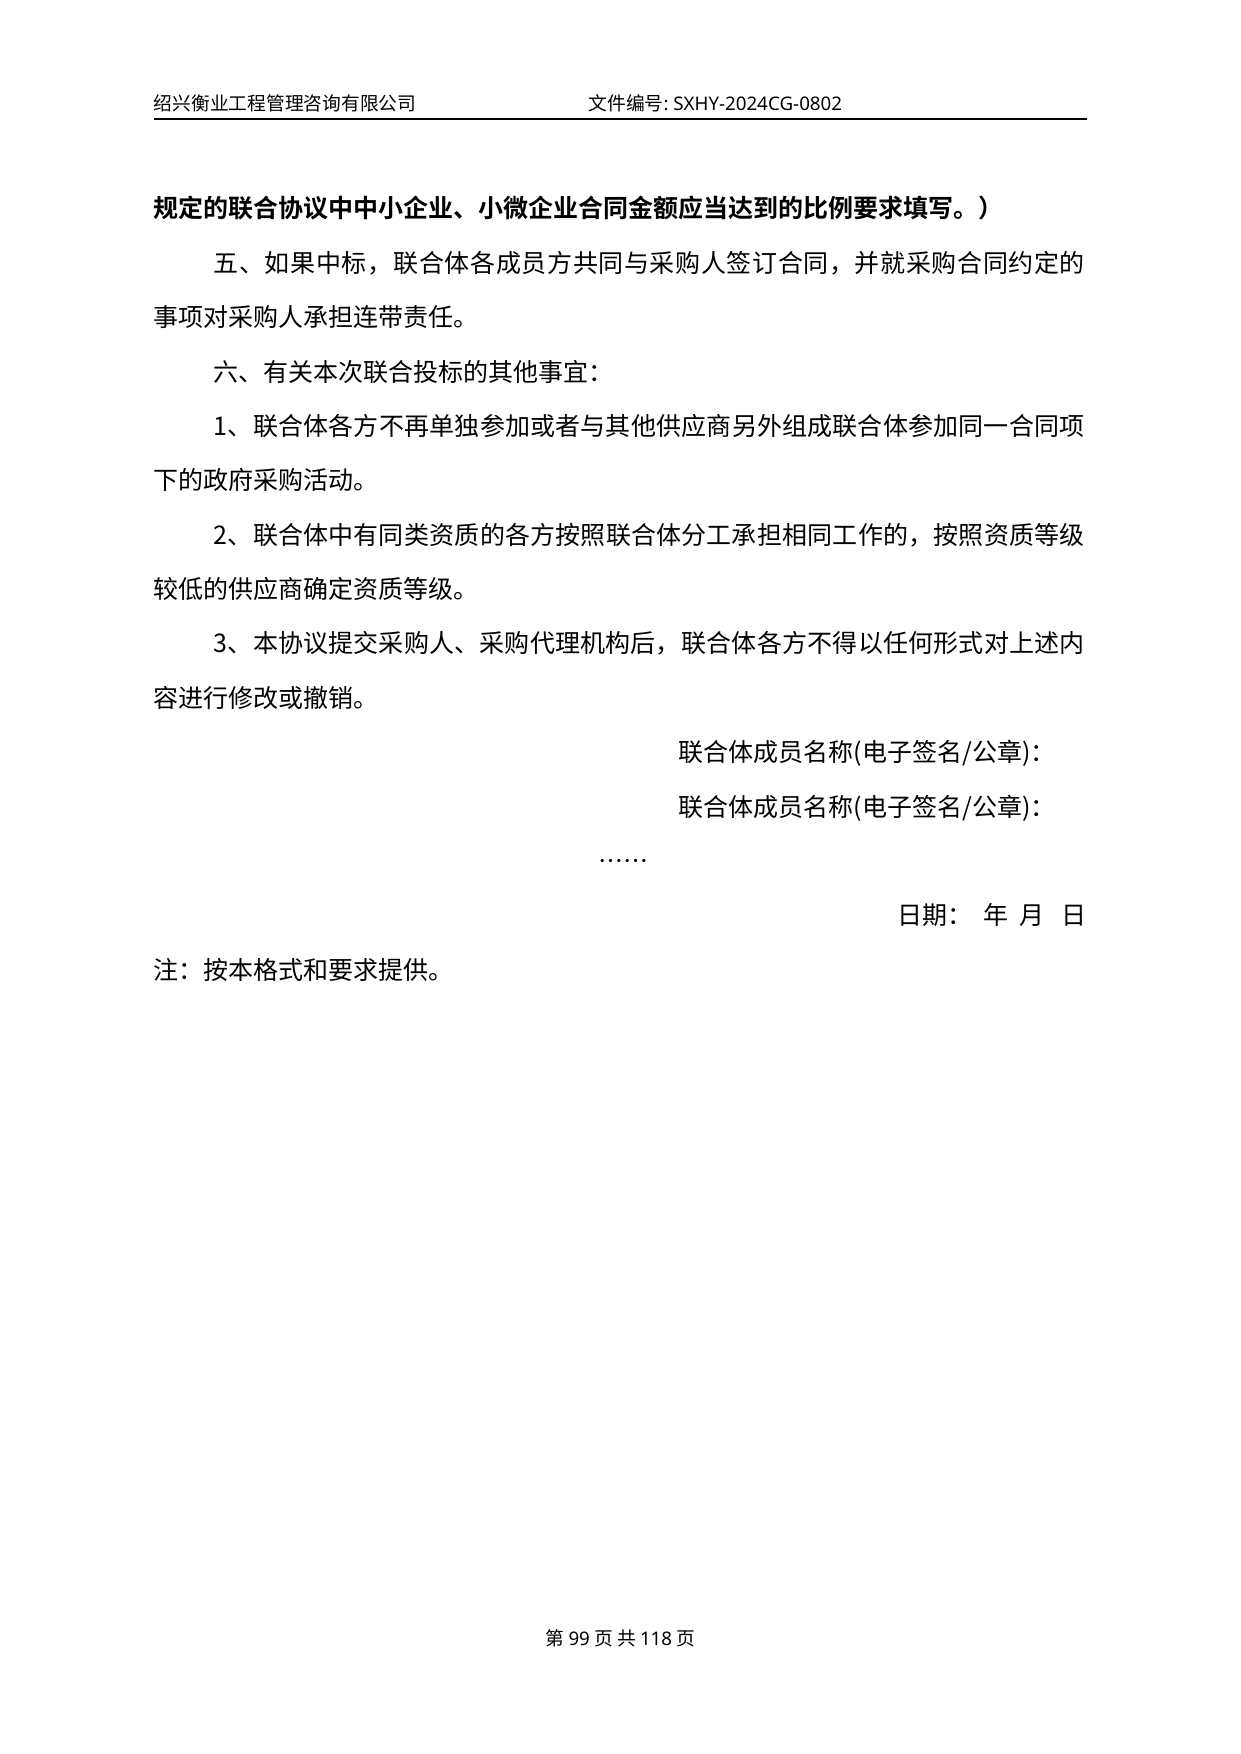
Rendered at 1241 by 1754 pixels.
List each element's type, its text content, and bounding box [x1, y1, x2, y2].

text 3、本协议提交采购人、采购代理机构后，联合体各方不得以任何形式对上述内容进行修改或撤销。 [153, 624, 1087, 714]
text 1、联合体各方不再单独参加或者与其他供应商另外组成联合体参加同一合同项下的政府采购活动。 [153, 406, 1087, 497]
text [153, 189, 1087, 225]
text …… [153, 841, 987, 878]
text 联合体成员名称(电子签名/公章)： [153, 787, 1087, 823]
text 联合体成员名称(电子签名/公章)： [153, 733, 1087, 769]
text 日期： 年 月 日 [153, 896, 1087, 932]
text 五、如果中标，联合体各成员方共同与采购人签订合同，并就采购合同约定的事项对采购人承担连带责任。 [153, 243, 1087, 334]
text 2、联合体中有同类资质的各方按照联合体分工承担相同工作的，按照资质等级较低的供应商确定资质等级。 [153, 515, 1087, 606]
text 六、有关本次联合投标的其他事宜： [153, 352, 1087, 388]
text 注：按本格式和要求提供。 [153, 950, 1043, 986]
